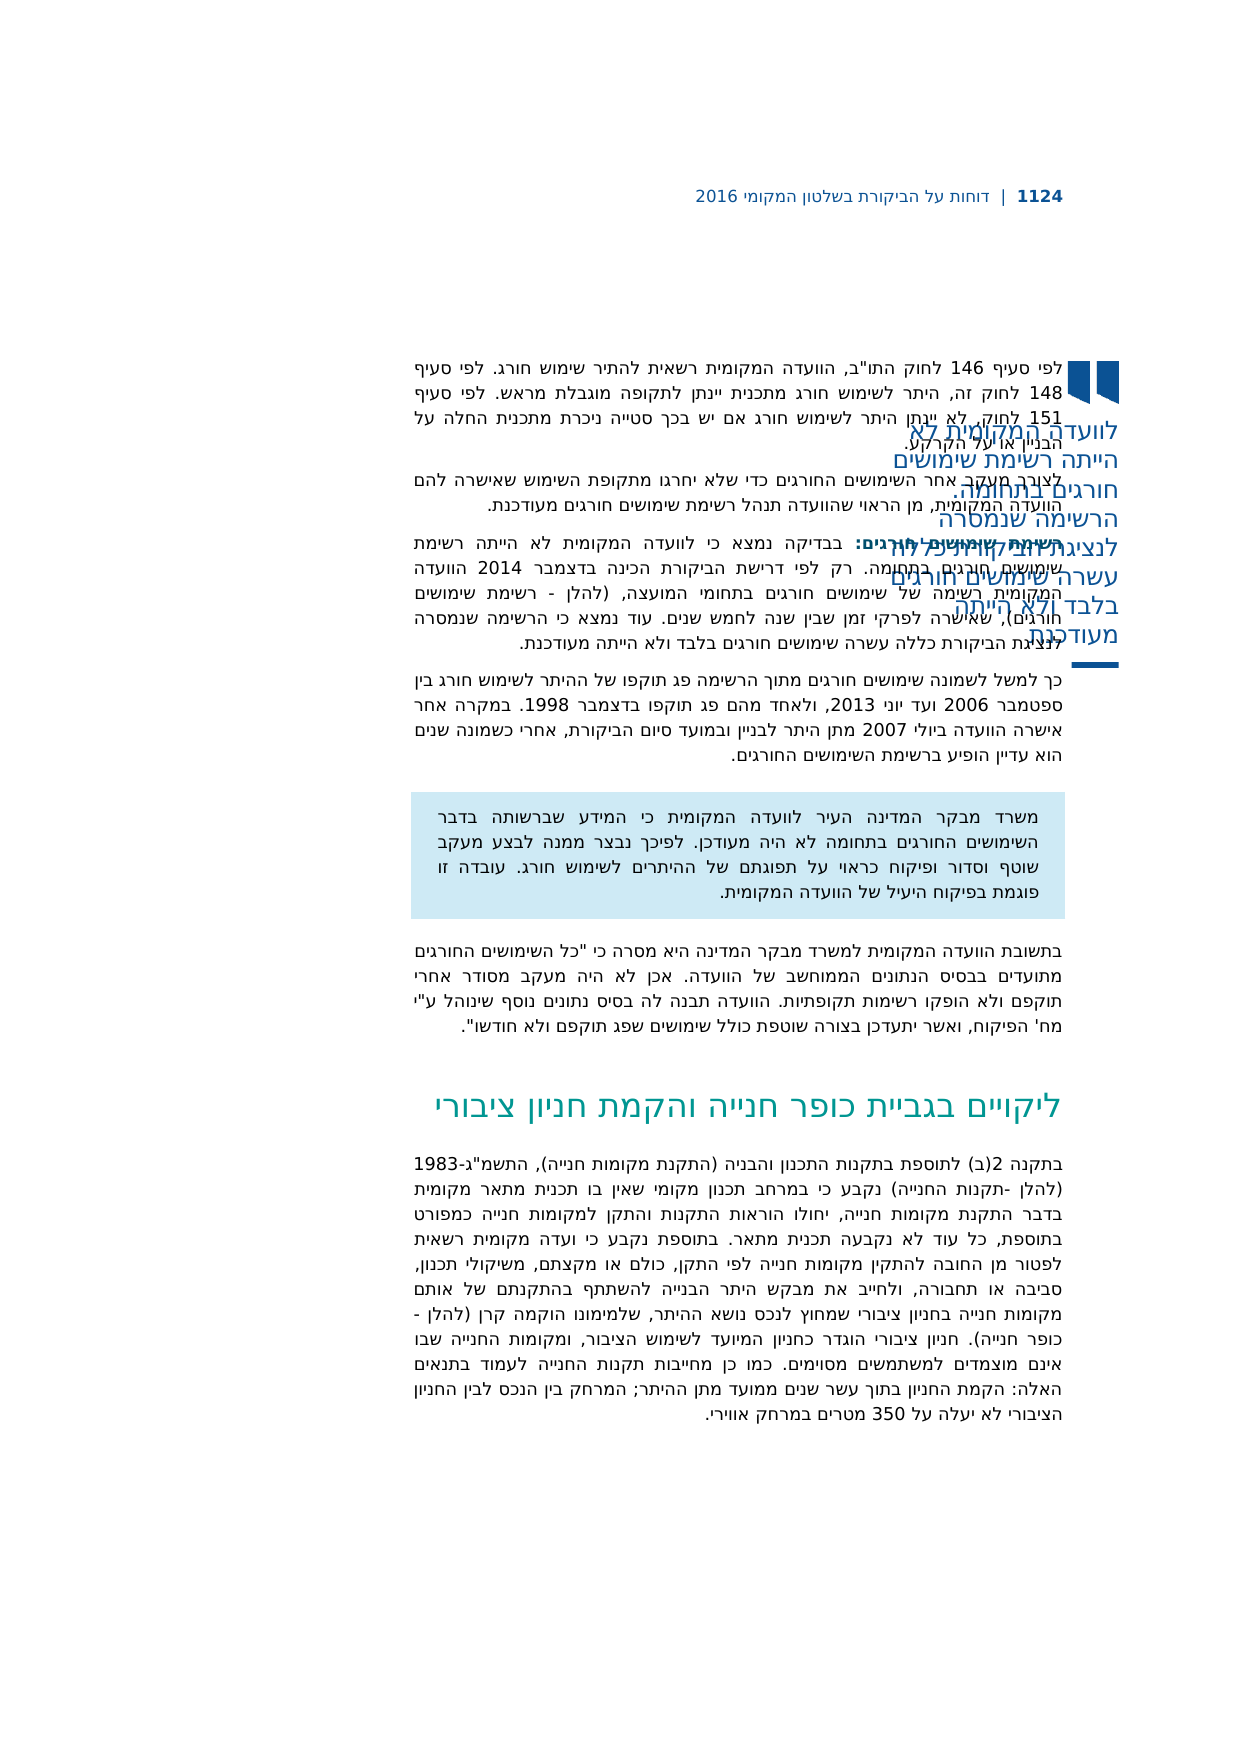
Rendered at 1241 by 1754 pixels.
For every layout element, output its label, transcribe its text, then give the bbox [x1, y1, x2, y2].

text בתשובת הוועדה המקומית למשרד מבקר המדינה היא מסרה כי "כל השימושים החורגים מתועדים בבסיס הנתונים הממוחשב של הוועדה. אכן לא היה מעקב מסודר אחרי תוקפם ולא הופקו רשימות תקופתיות. הוועדה תבנה לה בסיס נתונים נוסף שינוהל ע"י מח' הפיקוח, ואשר יתעדכן בצורה שוטפת כולל שימושים שפג תוקפם ולא חודשו". [413, 938, 1063, 1038]
text רשימת שימושים חורגים: בבדיקה נמצא כי לוועדה המקומית לא הייתה רשימת שימושים חורגים בתחומה. רק לפי דרישת הביקורת הכינה בדצמבר 2014 הוועדה המקומית רשימה של שימושים חורגים בתחומי המועצה, (להלן - רשימת שימושים חורגים), שאישרה לפרקי זמן שבין שנה לחמש שנים. עוד נמצא כי הרשימה שנמסרה לנציגת הביקורת כללה עשרה שימושים חורגים בלבד ולא הייתה מעודכנת. [413, 529, 1063, 654]
text לצורך מעקב אחר השימושים החורגים כדי שלא יחרגו מתקופת השימוש שאישרה להם הוועדה המקומית, מן הראוי שהוועדה תנהל רשימת שימושים חורגים מעודכנת. [413, 467, 1063, 517]
text בתקנה 2(ב) לתוספת בתקנות התכנון והבניה (התקנת מקומות חנייה), התשמ"ג-1983 (להלן -תקנות החנייה) נקבע כי במרחב תכנון מקומי שאין בו תכנית מתאר מקומית בדבר התקנת מקומות חנייה, יחולו הוראות התקנות והתקן למקומות חנייה כמפורט בתוספת, כל עוד לא נקבעה תכנית מתאר. בתוספת נקבע כי ועדה מקומית רשאית לפטור מן החובה להתקין מקומות חנייה לפי התקן, כולם או מקצתם, משיקולי תכנון, סביבה או תחבורה, ולחייב את מבקש היתר הבנייה להשתתף בהתקנתם של אותם מקומות חנייה בחניון ציבורי שמחוץ לנכס נושא ההיתר, שלמימונו הוקמה קרן (להלן - כופר חנייה). חניון ציבורי הוגדר כחניון המיועד לשימוש הציבור, ומקומות החנייה שבו אינם מוצמדים למשתמשים מסוימים. כמו כן מחייבות תקנות החנייה לעמוד בתנאים האלה: הקמת החניון בתוך עשר שנים ממועד מתן ההיתר; המרחק בין הנכס לבין החניון הציבורי לא יעלה על 350 מטרים במרחק אווירי. [413, 1150, 1063, 1425]
text כך למשל לשמונה שימושים חורגים מתוך הרשימה פג תוקפו של ההיתר לשימוש חורג בין ספטמבר 2006 ועד יוני 2013, ולאחד מהם פג תוקפו בדצמבר 1998. במקרה אחר אישרה הוועדה ביולי 2007 מתן היתר לבניין ובמועד סיום הביקורת, אחרי כשמונה שנים הוא עדיין הופיע ברשימת השימושים החורגים. [413, 667, 1063, 767]
text משרד מבקר המדינה העיר לוועדה המקומית כי המידע שברשותה בדבר השימושים החורגים בתחומה לא היה מעודכן. לפיכך נבצר ממנה לבצע מעקב שוטף וסדור ופיקוח כראוי על תפוגתם של ההיתרים לשימוש חורג. עובדה זו פוגמת בפיקוח היעיל של הוועדה המקומית. [414, 795, 1062, 916]
text לפי סעיף 146 לחוק התו"ב, הוועדה המקומית רשאית להתיר שימוש חורג. לפי סעיף 148 לחוק זה, היתר לשימוש חורג מתכנית יינתן לתקופה מוגבלת מראש. לפי סעיף 151 לחוק, לא יינתן היתר לשימוש חורג אם יש בכך סטייה ניכרת מתכנית החלה על הבניין או על הקרקע. [413, 354, 1063, 454]
picture [1071, 662, 1119, 668]
text ליקויים בגביית כופר חנייה והקמת חניון ציבורי [413, 1088, 1063, 1125]
picture [1067, 361, 1119, 404]
